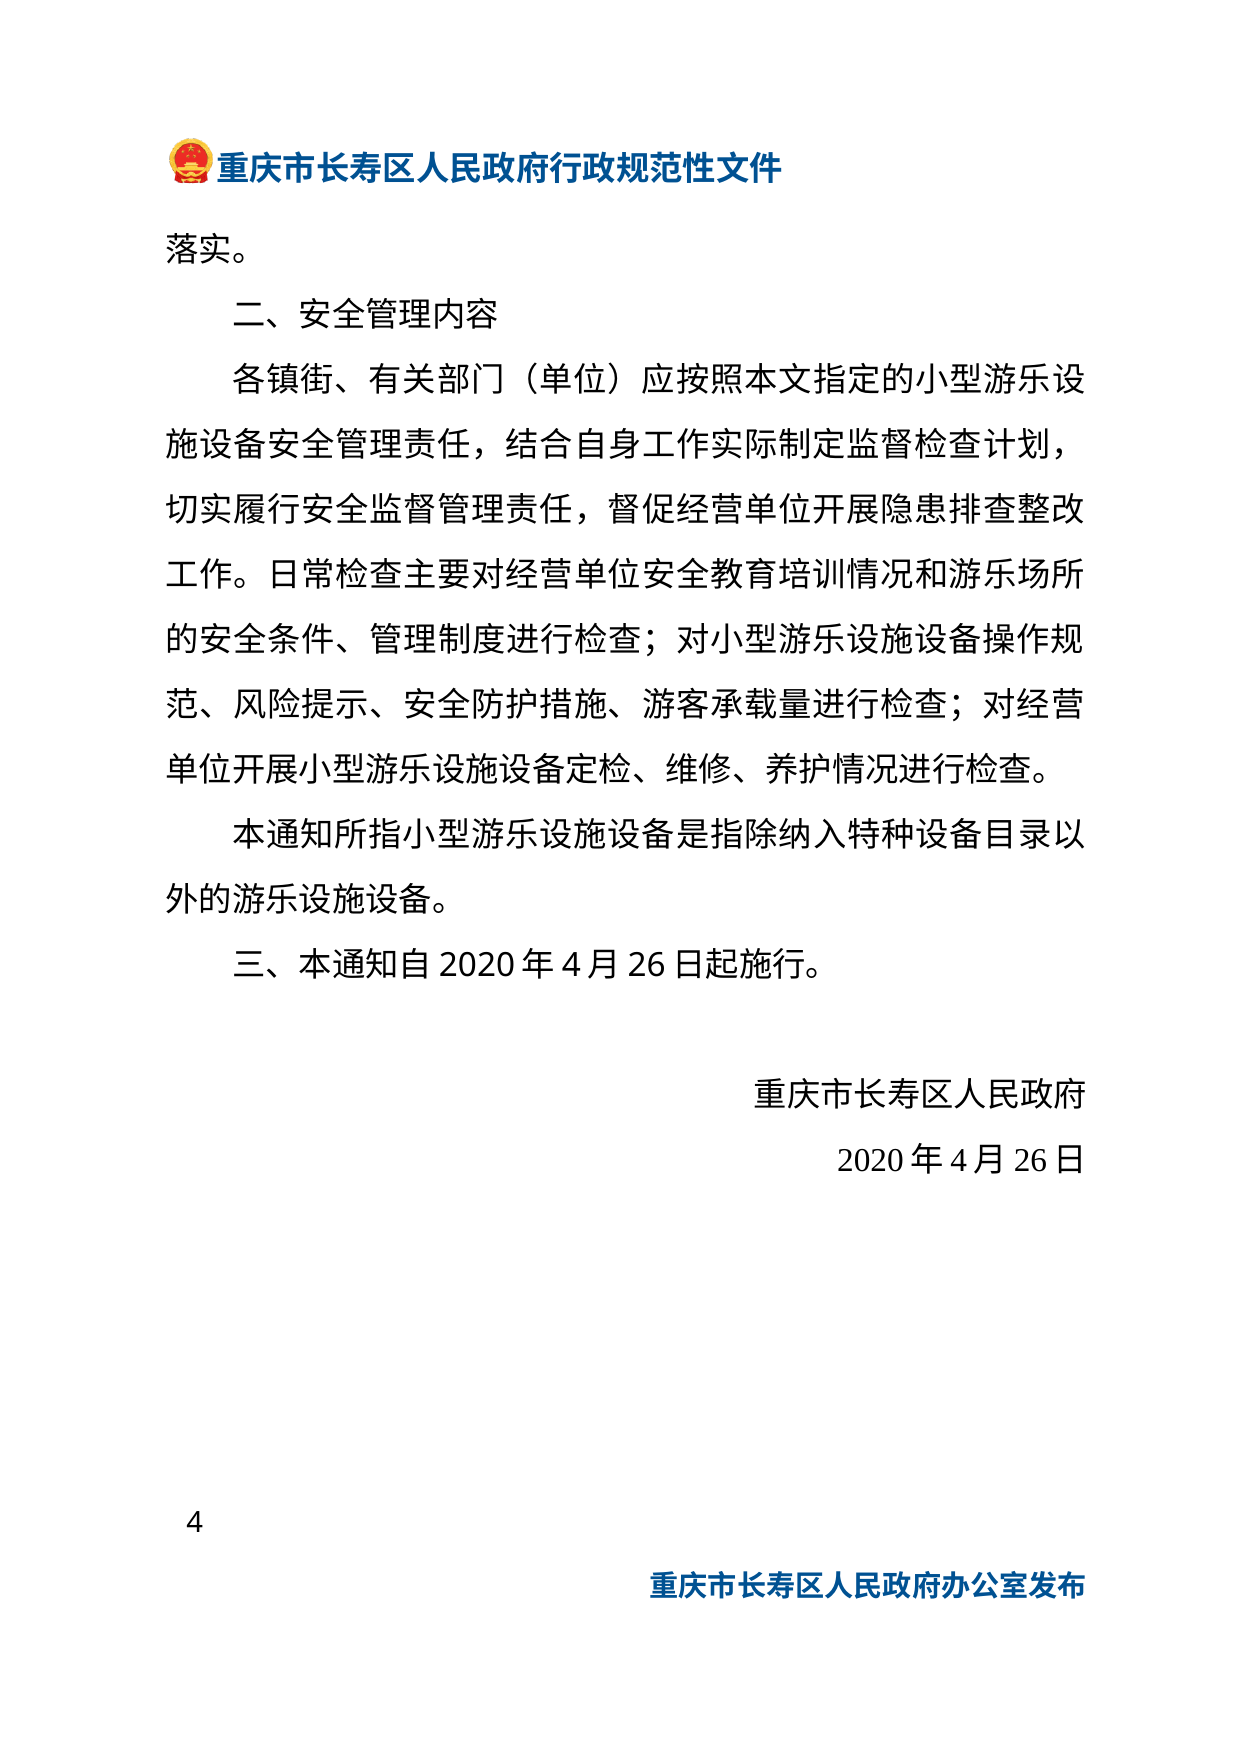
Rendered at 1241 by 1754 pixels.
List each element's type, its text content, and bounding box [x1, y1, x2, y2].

text 本通知所指小型游乐设施设备是指除纳入特种设备目录以外的游乐设施设备。 [165, 800, 1087, 930]
text 3．长寿生态旅业公司责任。负责对公司经营的景区、场所内的小型游乐设施设备开展日常安全检查和隐患整改；对公司出租的相关场所、项目要与经营主体签订安全管理协议并督促落实。 [165, 215, 1087, 280]
text 2020年4月26日 [165, 1125, 1087, 1190]
text 重庆市长寿区人民政府 [165, 1060, 1087, 1125]
picture [165, 136, 217, 187]
text 各镇街、有关部门（单位）应按照本文指定的小型游乐设施设备安全管理责任，结合自身工作实际制定监督检查计划，切实履行安全监督管理责任，督促经营单位开展隐患排查整改工作。日常检查主要对经营单位安全教育培训情况和游乐场所的安全条件、管理制度进行检查；对小型游乐设施设备操作规范、风险提示、安全防护措施、游客承载量进行检查；对经营单位开展小型游乐设施设备定检、维修、养护情况进行检查。 [165, 345, 1087, 800]
text 三、本通知自2020年4月26日起施行。 [165, 930, 1087, 995]
text 二、安全管理内容 [165, 280, 1087, 345]
